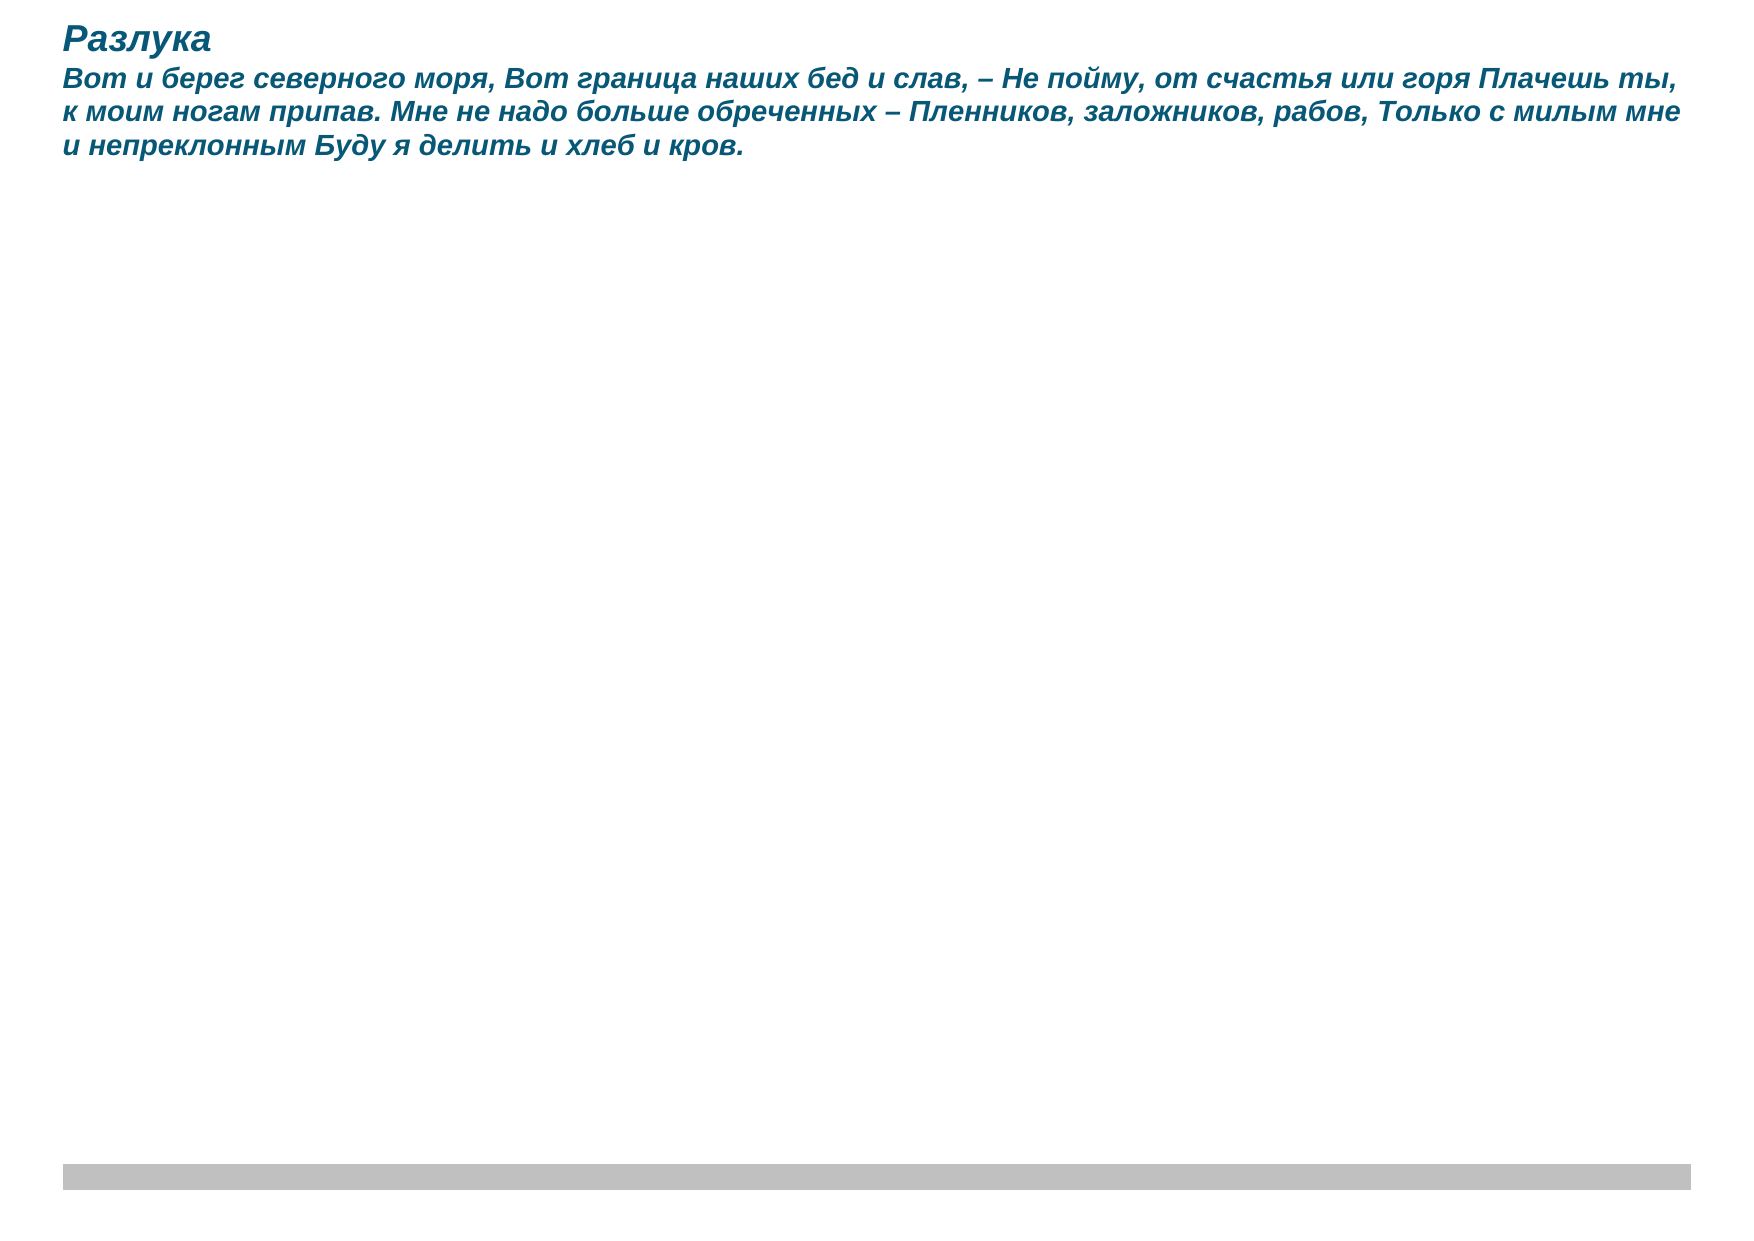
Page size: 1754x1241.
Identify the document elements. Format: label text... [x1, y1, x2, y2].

subtitle Разлука [62, 17, 1691, 60]
text Вот и берег северного моря, [62, 61, 1691, 161]
